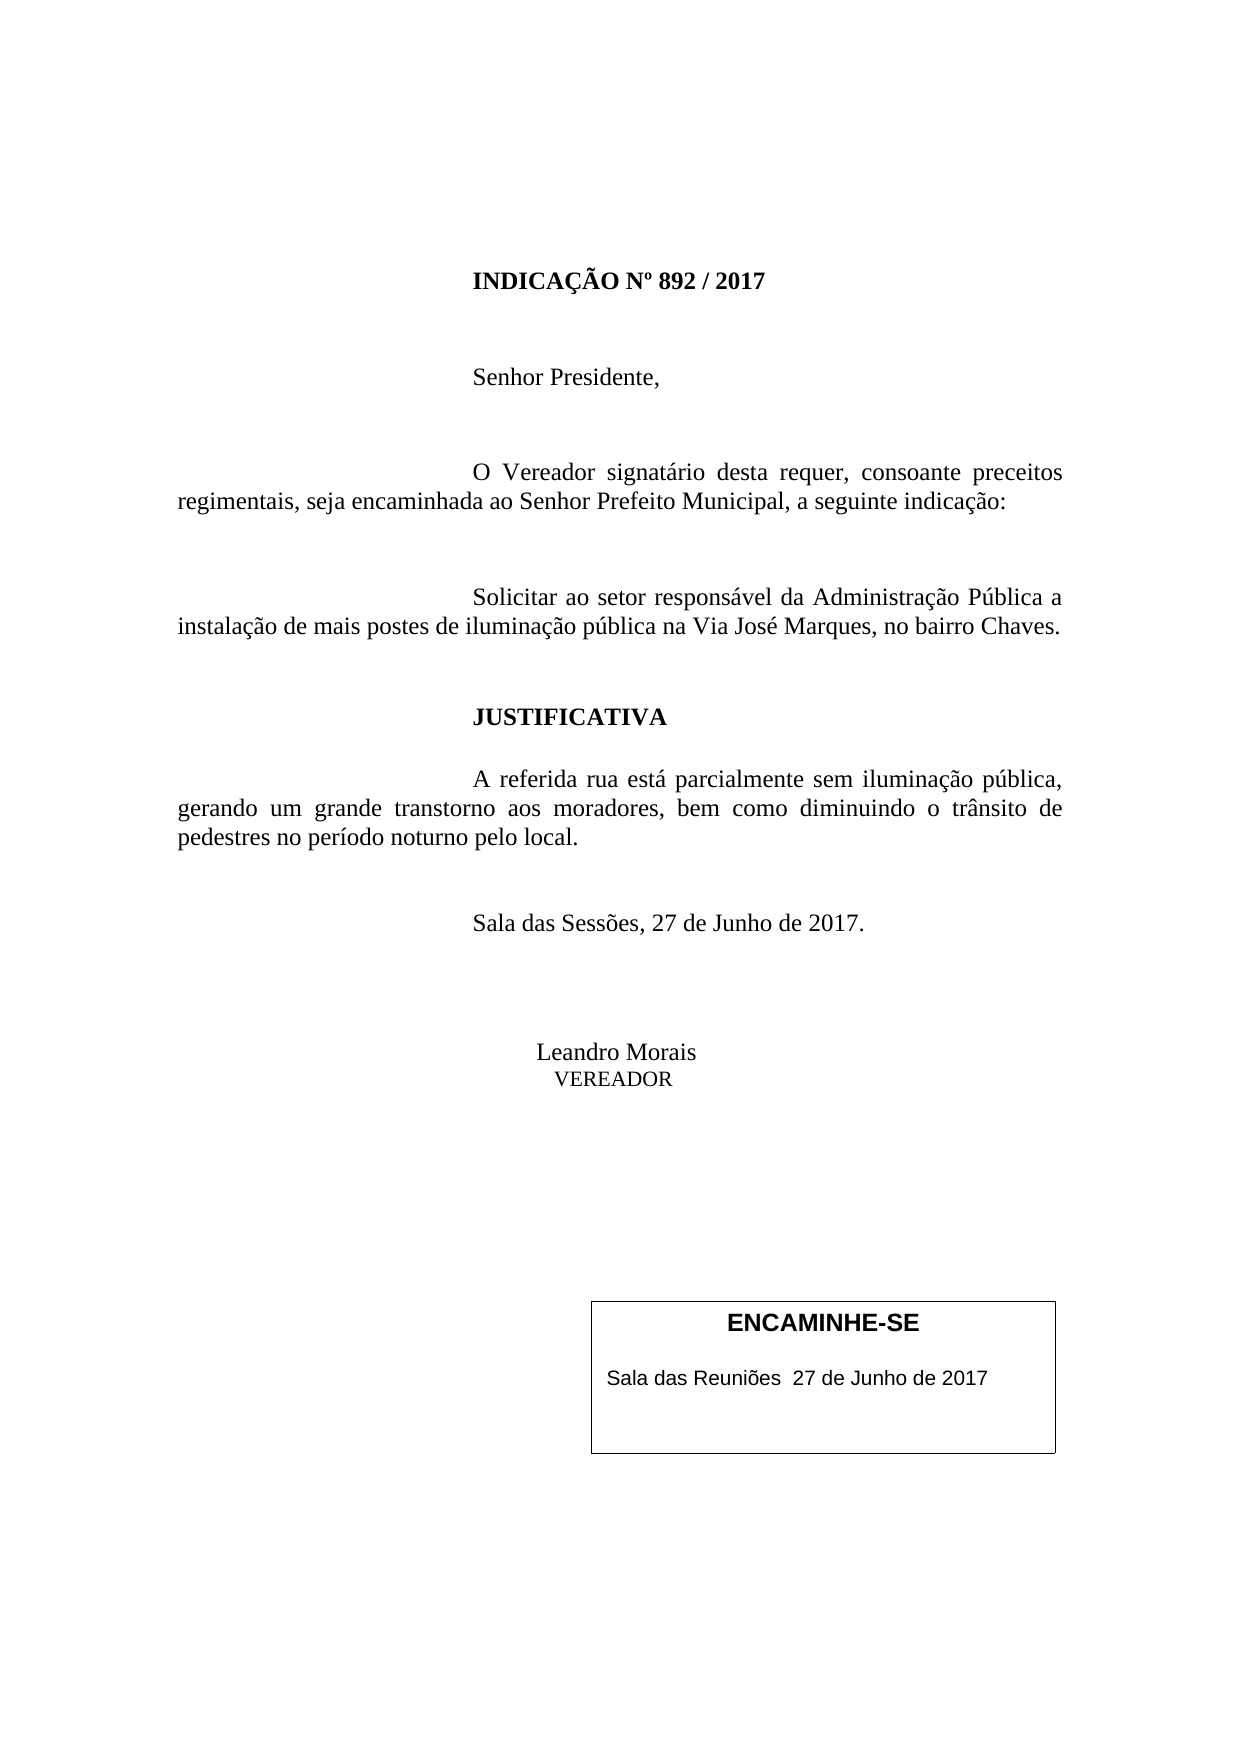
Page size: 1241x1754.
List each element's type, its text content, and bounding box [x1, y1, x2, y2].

text O Vereador signatário desta requer, consoante preceitos regimentais, seja encaminhada ao Senhor Prefeito Municipal, a seguinte indicação: [177, 457, 1063, 515]
table_cell VEREADOR [170, 1066, 1056, 1095]
text A referida rua está parcialmente sem iluminação pública, gerando um grande transtorno aos moradores, bem como diminuindo o trânsito de pedestres no período noturno pelo local. [177, 764, 1063, 850]
text Solicitar ao setor responsável da Administração Pública a instalação de mais postes de iluminação pública na Via José Marques, no bairro Chaves. [177, 582, 1063, 639]
text JUSTIFICATIVA [177, 702, 1004, 731]
text Senhor Presidente, [472, 362, 1063, 390]
text Sala das Sessões, 27 de Junho de 2017. [472, 908, 1063, 937]
table_header Leandro Morais [170, 1037, 1056, 1066]
text INDICAÇÃO Nº 892 / 2017 [472, 266, 1063, 294]
